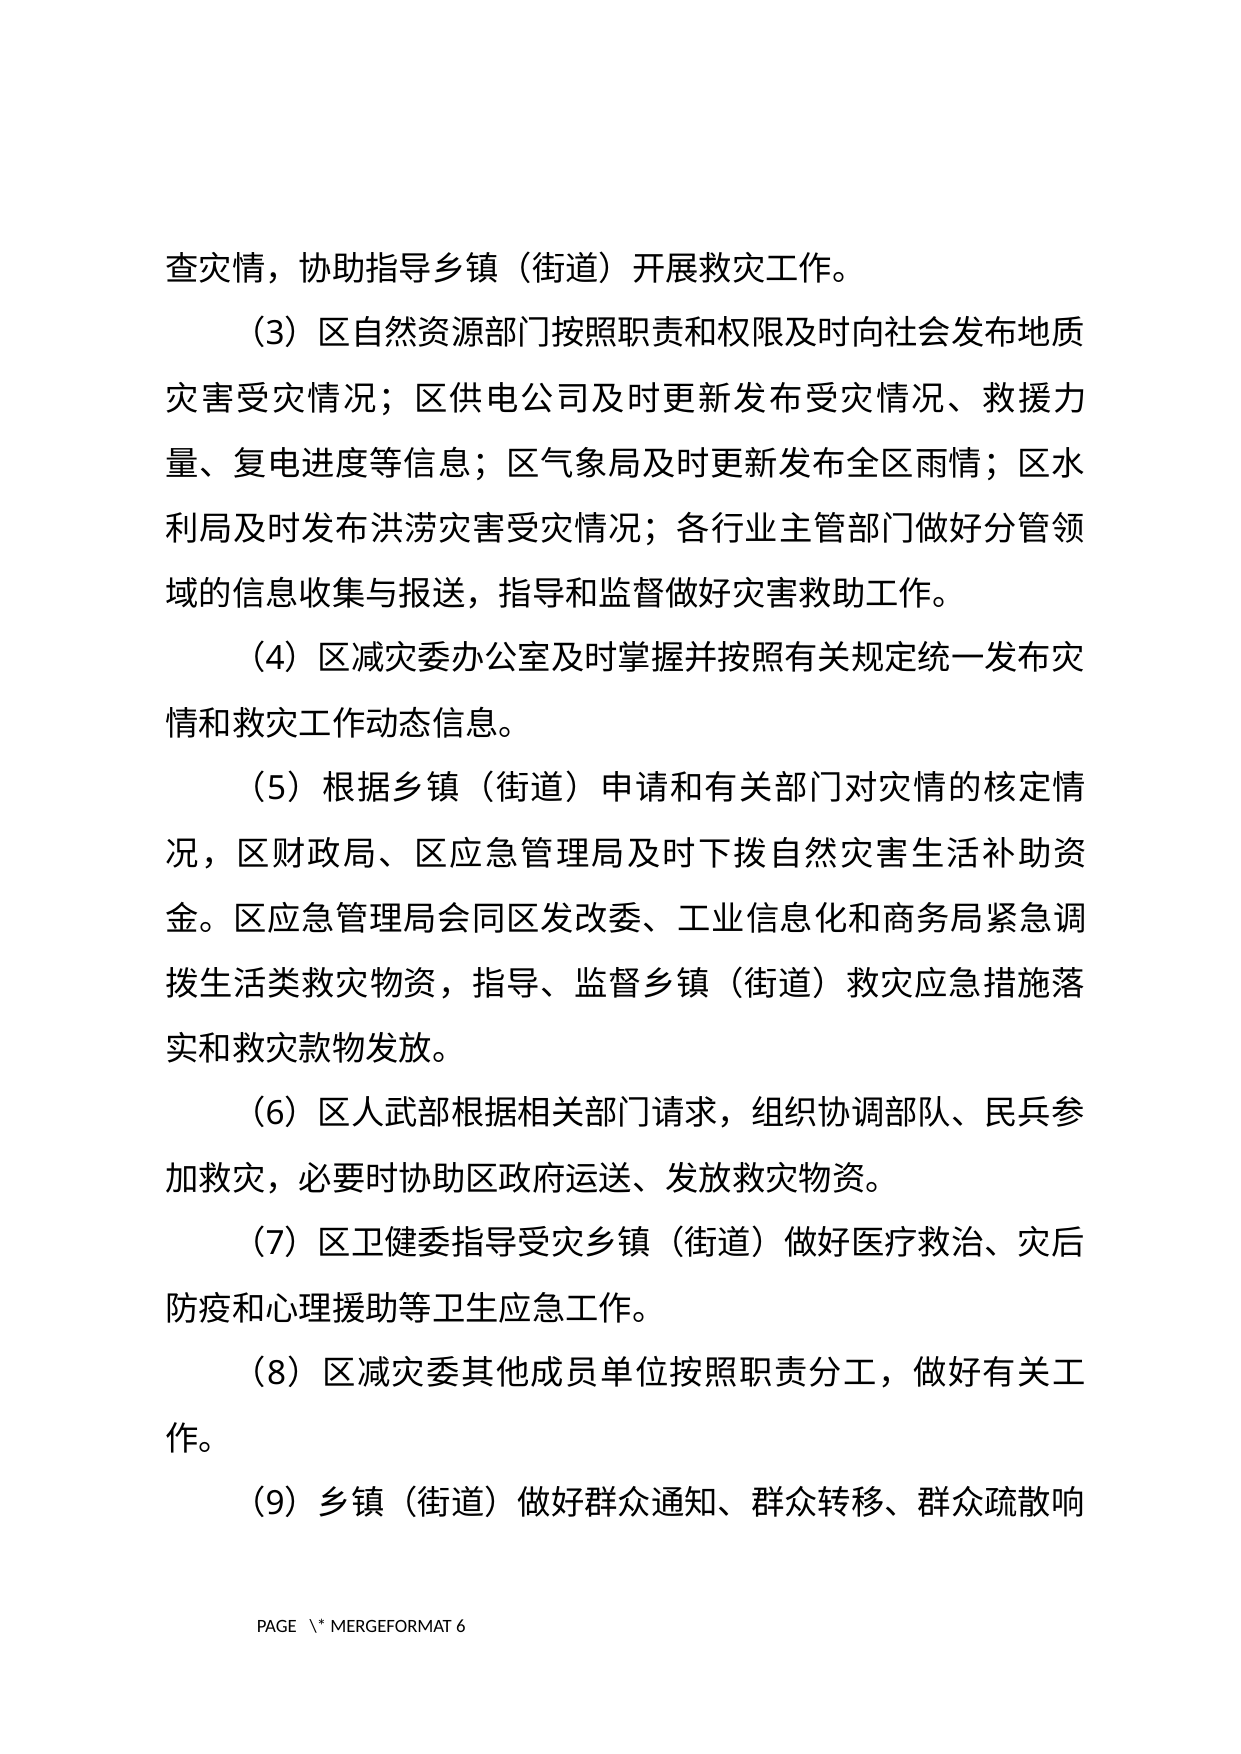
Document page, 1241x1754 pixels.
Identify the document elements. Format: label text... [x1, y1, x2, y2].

text （8）区减灾委其他成员单位按照职责分工，做好有关工作。 [165, 1338, 1087, 1468]
text （4）区减灾委办公室及时掌握并按照有关规定统一发布灾情和救灾工作动态信息。 [165, 623, 1087, 753]
text （5）根据乡镇（街道）申请和有关部门对灾情的核定情况，区财政局、区应急管理局及时下拨自然灾害生活补助资金。区应急管理局会同区发改委、工业信息化和商务局紧急调拨生活类救灾物资，指导、监督乡镇（街道）救灾应急措施落实和救灾款物发放。 [165, 753, 1087, 1078]
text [165, 233, 1087, 298]
text （6）区人武部根据相关部门请求，组织协调部队、民兵参加救灾，必要时协助区政府运送、发放救灾物资。 [165, 1078, 1087, 1208]
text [165, 1468, 1087, 1533]
text （3）区自然资源部门按照职责和权限及时向社会发布地质灾害受灾情况；区供电公司及时更新发布受灾情况、救援力量、复电进度等信息；区气象局及时更新发布全区雨情；区水利局及时发布洪涝灾害受灾情况；各行业主管部门做好分管领域的信息收集与报送，指导和监督做好灾害救助工作。 [165, 298, 1087, 623]
text （7）区卫健委指导受灾乡镇（街道）做好医疗救治、灾后防疫和心理援助等卫生应急工作。 [165, 1208, 1087, 1338]
